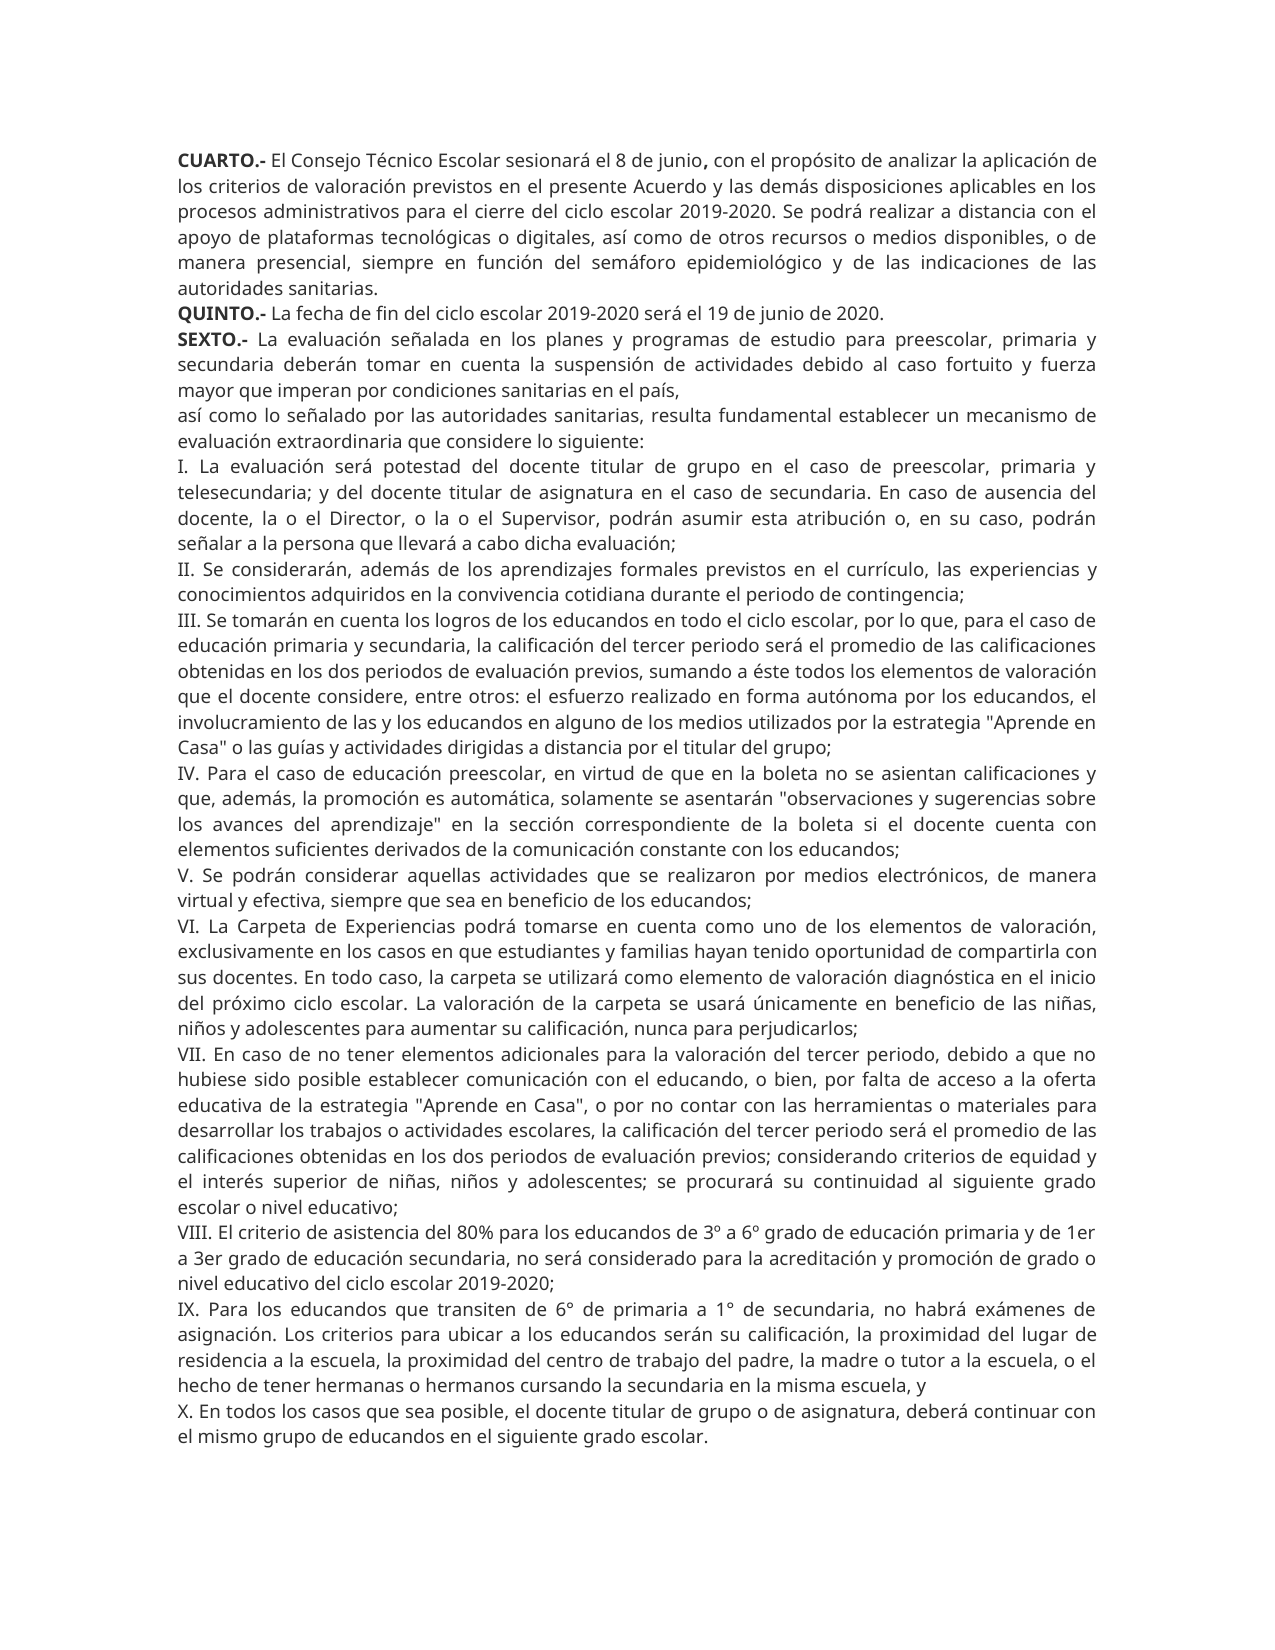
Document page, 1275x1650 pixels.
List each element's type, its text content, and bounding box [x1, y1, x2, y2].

text IX. Para los educandos que transiten de 6° de primaria a 1° de secundaria, no habrá exámenes de asignación. Los criterios para ubicar a los educandos serán su calificación, la proximidad del lugar de residencia a la escuela, la proximidad del centro de trabajo del padre, la madre o tutor a la escuela, o el hecho de tener hermanas o hermanos cursando la secundaria en la misma escuela, y [177, 1296, 1098, 1398]
text X. En todos los casos que sea posible, el docente titular de grupo o de asignatura, deberá continuar con el mismo grupo de educandos en el siguiente grado escolar. [177, 1398, 1098, 1449]
text VI. La Carpeta de Experiencias podrá tomarse en cuenta como uno de los elementos de valoración, exclusivamente en los casos en que estudiantes y familias hayan tenido oportunidad de compartirla con sus docentes. En todo caso, la carpeta se utilizará como elemento de valoración diagnóstica en el inicio del próximo ciclo escolar. La valoración de la carpeta se usará únicamente en beneficio de las niñas, niños y adolescentes para aumentar su calificación, nunca para perjudicarlos; [177, 913, 1098, 1041]
text así como lo señalado por las autoridades sanitarias, resulta fundamental establecer un mecanismo de evaluación extraordinaria que considere lo siguiente: [177, 403, 1098, 454]
text V. Se podrán considerar aquellas actividades que se realizaron por medios electrónicos, de manera virtual y efectiva, siempre que sea en beneficio de los educandos; [177, 862, 1098, 913]
text CUARTO.- El Consejo Técnico Escolar sesionará el 8 de junio, con el propósito de analizar la aplicación de los criterios de valoración previstos en el presente Acuerdo y las demás disposiciones aplicables en los procesos administrativos para el cierre del ciclo escolar 2019-2020. Se podrá realizar a distancia con el apoyo de plataformas tecnológicas o digitales, así como de otros recursos o medios disponibles, o de manera presencial, siempre en función del semáforo epidemiológico y de las indicaciones de las autoridades sanitarias. [177, 148, 1098, 301]
text SEXTO.- La evaluación señalada en los planes y programas de estudio para preescolar, primaria y secundaria deberán tomar en cuenta la suspensión de actividades debido al caso fortuito y fuerza mayor que imperan por condiciones sanitarias en el país, [177, 326, 1098, 403]
text IV. Para el caso de educación preescolar, en virtud de que en la boleta no se asientan calificaciones y que, además, la promoción es automática, solamente se asentarán "observaciones y sugerencias sobre los avances del aprendizaje" en la sección correspondiente de la boleta si el docente cuenta con elementos suficientes derivados de la comunicación constante con los educandos; [177, 760, 1098, 862]
text QUINTO.- La fecha de fin del ciclo escolar 2019-2020 será el 19 de junio de 2020. [177, 301, 1098, 326]
text VII. En caso de no tener elementos adicionales para la valoración del tercer periodo, debido a que no hubiese sido posible establecer comunicación con el educando, o bien, por falta de acceso a la oferta educativa de la estrategia "Aprende en Casa", o por no contar con las herramientas o materiales para desarrollar los trabajos o actividades escolares, la calificación del tercer periodo será el promedio de las calificaciones obtenidas en los dos periodos de evaluación previos; considerando criterios de equidad y el interés superior de niñas, niños y adolescentes; se procurará su continuidad al siguiente grado escolar o nivel educativo; [177, 1041, 1098, 1219]
text II. Se considerarán, además de los aprendizajes formales previstos en el currículo, las experiencias y conocimientos adquiridos en la convivencia cotidiana durante el periodo de contingencia; [177, 556, 1098, 607]
text III. Se tomarán en cuenta los logros de los educandos en todo el ciclo escolar, por lo que, para el caso de educación primaria y secundaria, la calificación del tercer periodo será el promedio de las calificaciones obtenidas en los dos periodos de evaluación previos, sumando a éste todos los elementos de valoración que el docente considere, entre otros: el esfuerzo realizado en forma autónoma por los educandos, el involucramiento de las y los educandos en alguno de los medios utilizados por la estrategia "Aprende en Casa" o las guías y actividades dirigidas a distancia por el titular del grupo; [177, 607, 1098, 760]
text I. La evaluación será potestad del docente titular de grupo en el caso de preescolar, primaria y telesecundaria; y del docente titular de asignatura en el caso de secundaria. En caso de ausencia del docente, la o el Director, o la o el Supervisor, podrán asumir esta atribución o, en su caso, podrán señalar a la persona que llevará a cabo dicha evaluación; [177, 454, 1098, 556]
text VIII. El criterio de asistencia del 80% para los educandos de 3º a 6º grado de educación primaria y de 1er a 3er grado de educación secundaria, no será considerado para la acreditación y promoción de grado o nivel educativo del ciclo escolar 2019-2020; [177, 1219, 1098, 1296]
